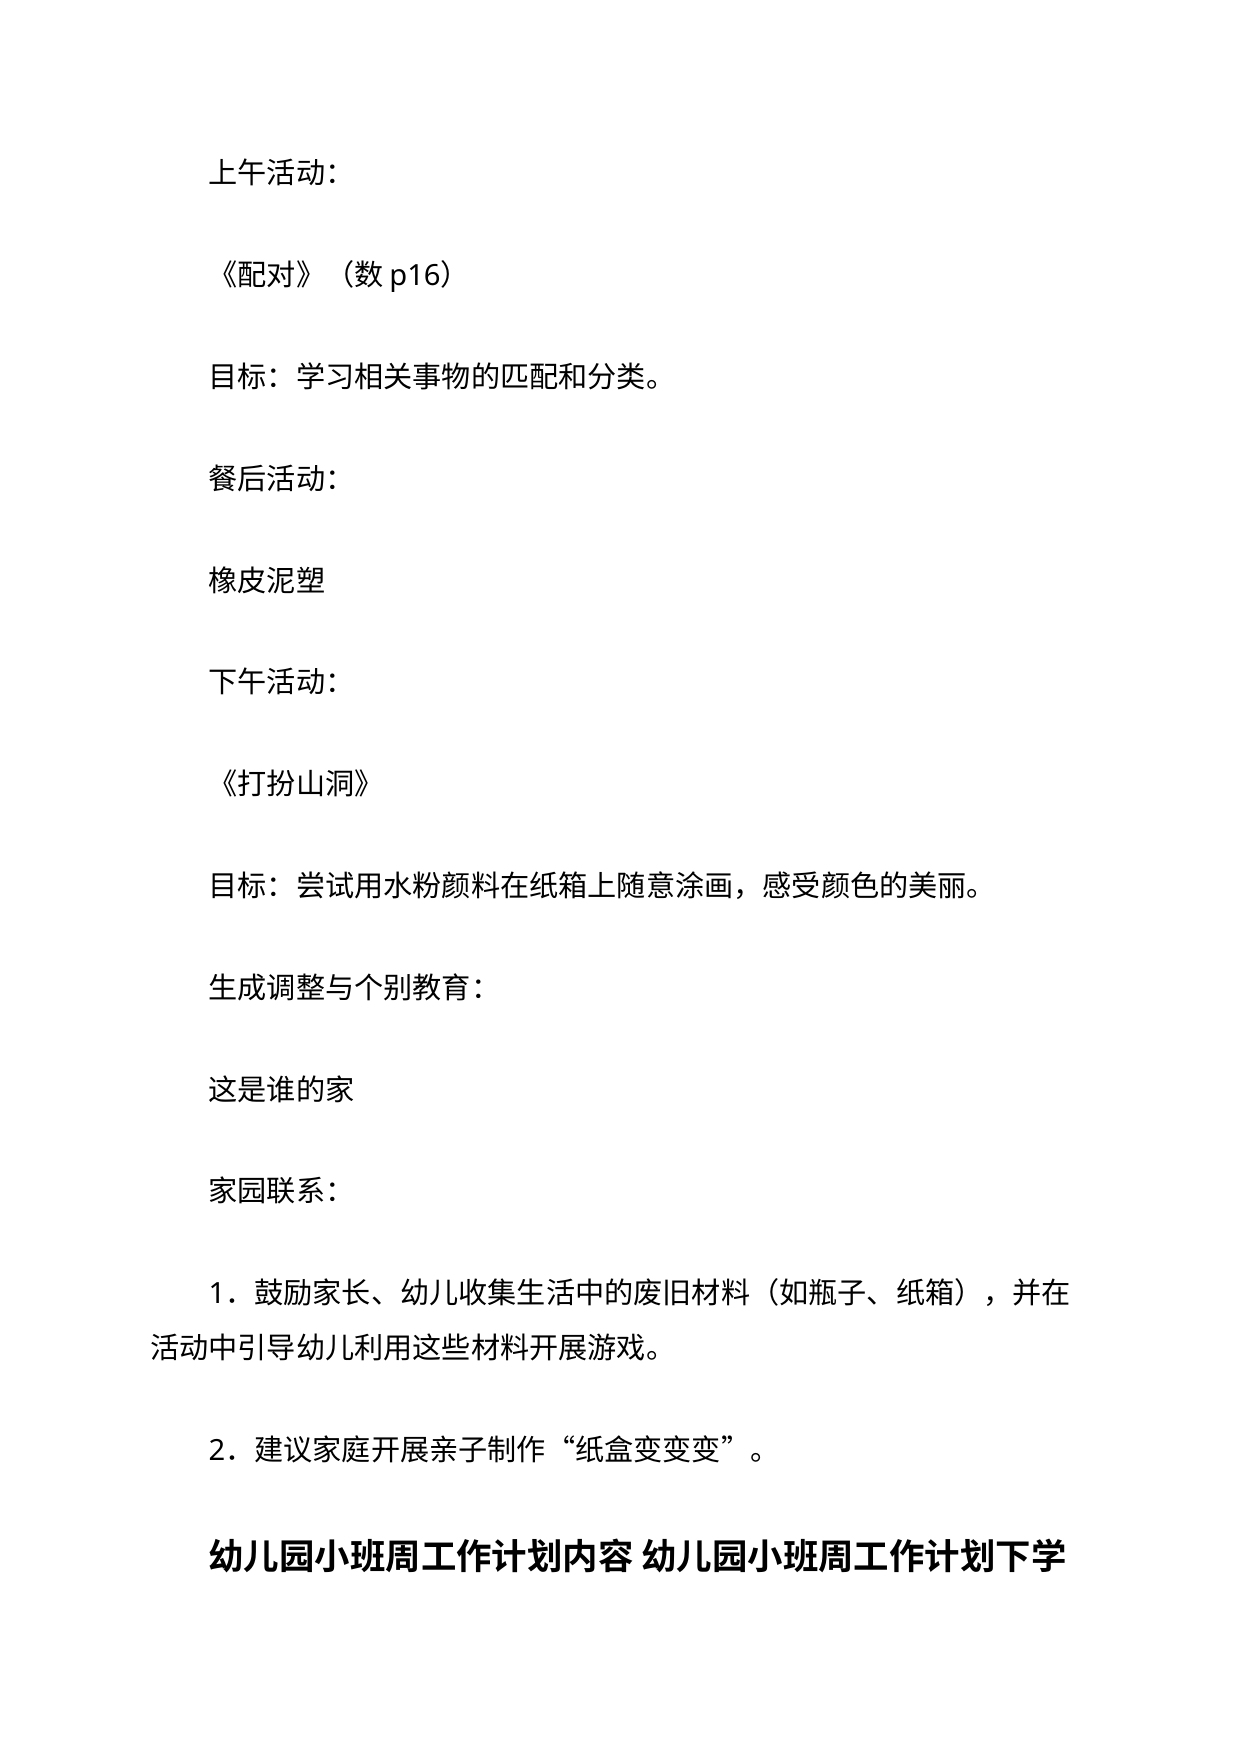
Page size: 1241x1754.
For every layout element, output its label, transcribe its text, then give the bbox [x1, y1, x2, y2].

text 下午活动： [150, 659, 1090, 701]
text 家园联系： [150, 1168, 1090, 1210]
text 餐后活动： [150, 456, 1090, 498]
text 1．鼓励家长、幼儿收集生活中的废旧材料（如瓶子、纸箱），并在活动中引导幼儿利用这些材料开展游戏。 [150, 1270, 1090, 1367]
text 生成调整与个别教育： [150, 964, 1090, 1007]
text 上午活动： [150, 150, 1090, 192]
text 2．建议家庭开展亲子制作“纸盒变变变”。 [150, 1426, 1090, 1469]
text 《配对》（数p16） [150, 252, 1090, 294]
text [150, 1528, 1090, 1580]
text 这是谁的家 [150, 1066, 1090, 1108]
text 橡皮泥塑 [150, 557, 1090, 599]
text 目标：尝试用水粉颜料在纸箱上随意涂画，感受颜色的美丽。 [150, 863, 1090, 905]
text 《打扮山洞》 [150, 761, 1090, 803]
text 目标：学习相关事物的匹配和分类。 [150, 354, 1090, 396]
